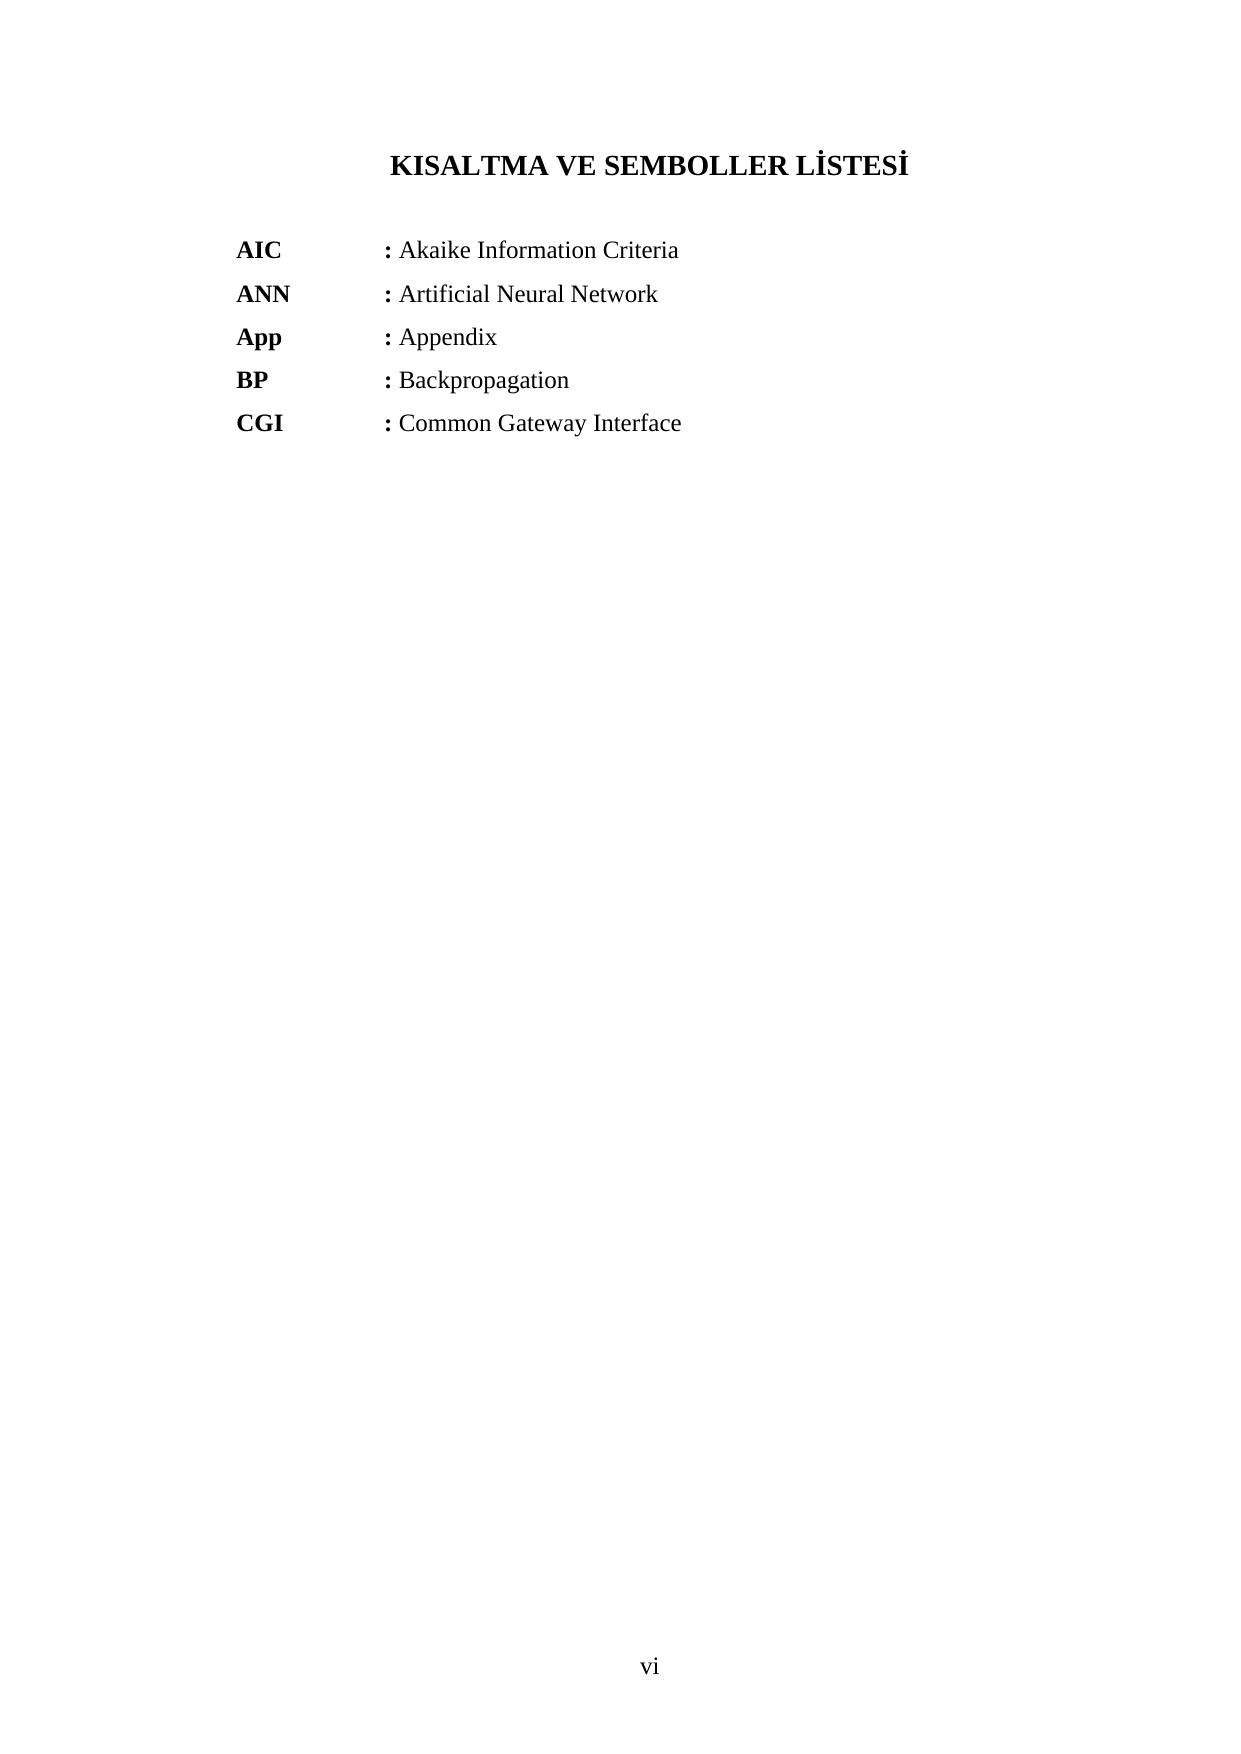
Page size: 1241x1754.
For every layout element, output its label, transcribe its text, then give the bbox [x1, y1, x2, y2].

text BP : Backpropagation [236, 365, 1063, 394]
text ANN : Artificial Neural Network [236, 279, 1063, 307]
text App : Appendix [236, 322, 1063, 351]
text CGI : Common Gateway Interface [236, 408, 1063, 437]
text AIC : Akaike Information Criteria [236, 236, 1063, 264]
